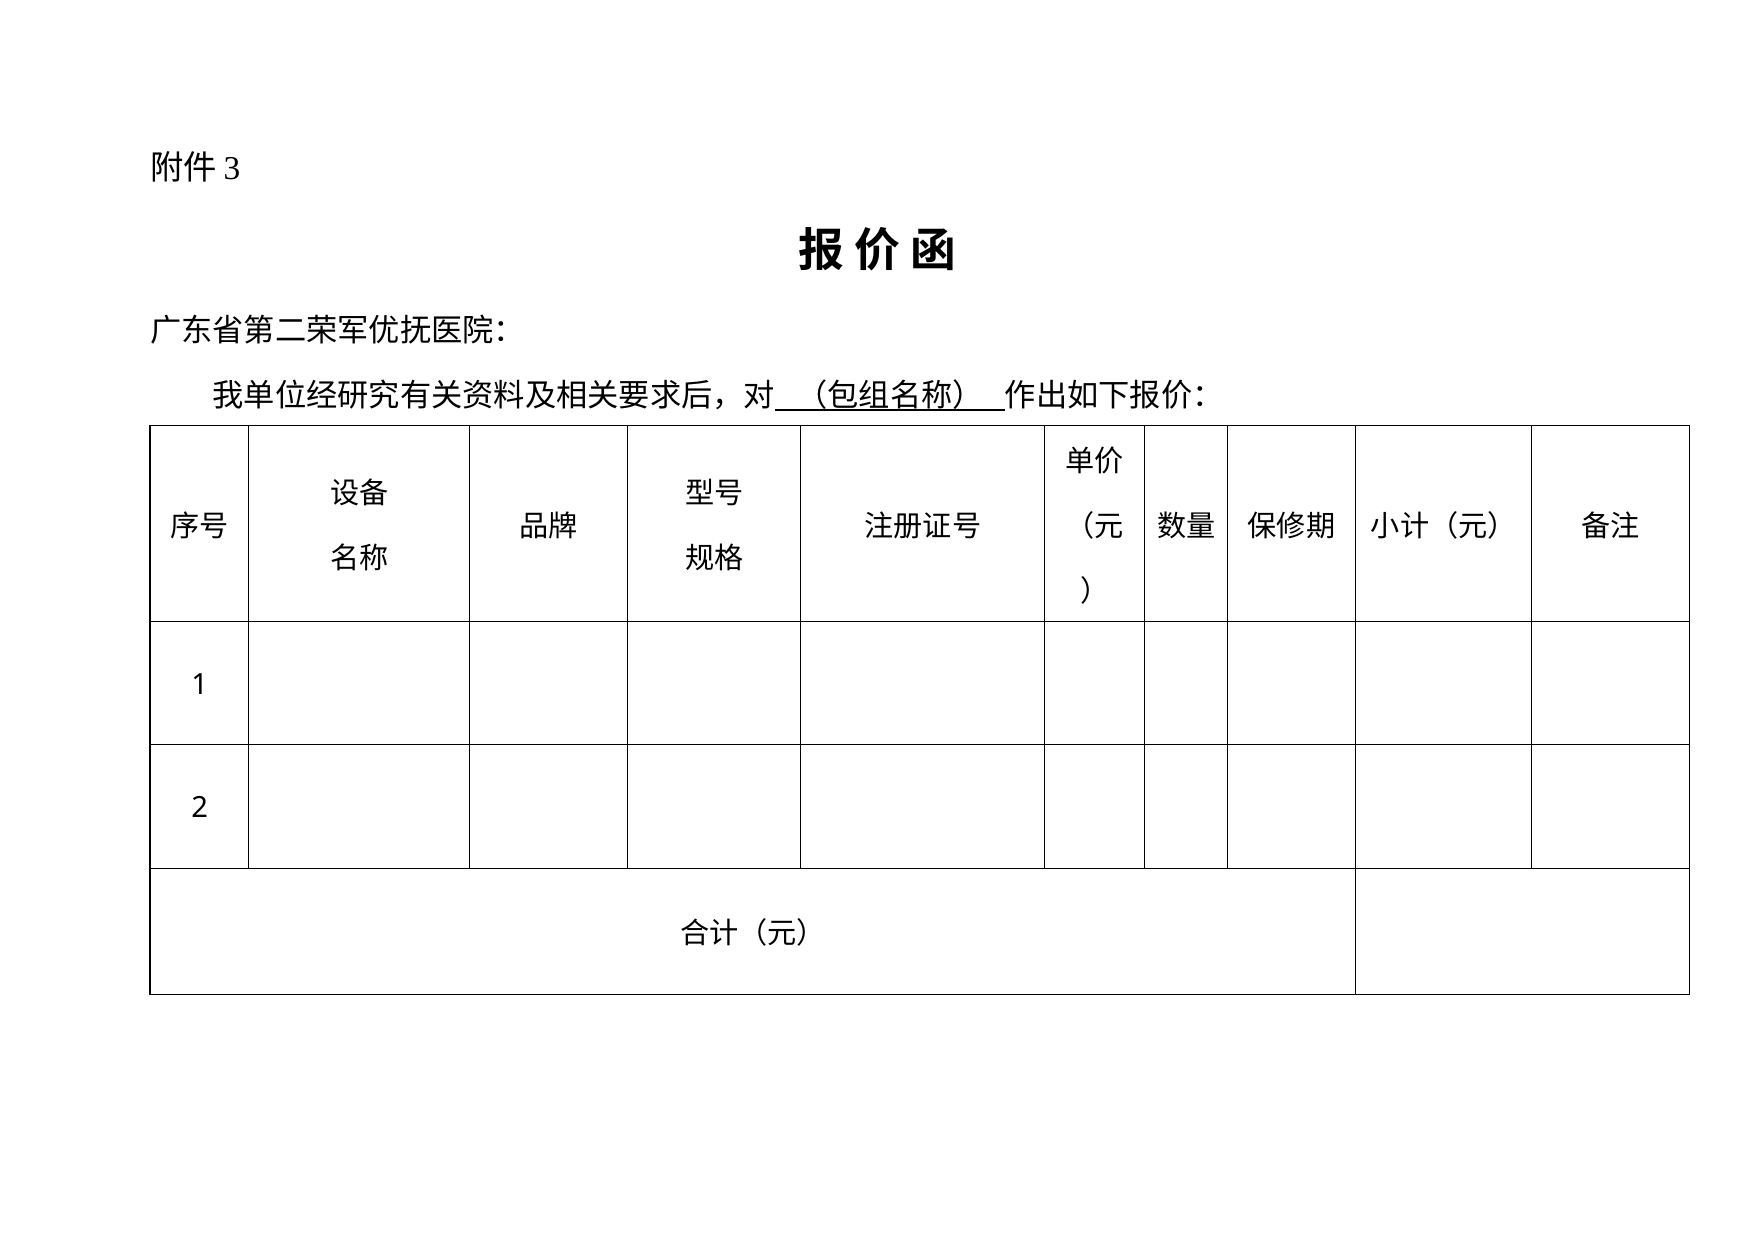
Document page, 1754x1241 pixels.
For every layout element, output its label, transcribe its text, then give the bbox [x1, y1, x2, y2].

table_header 小计（元） [1356, 426, 1531, 621]
table_header 设备 名称 [249, 426, 469, 621]
table_header 序号 [151, 426, 248, 621]
table_cell [1228, 745, 1355, 867]
table_cell [1228, 622, 1355, 744]
table_header 品牌 [470, 426, 627, 621]
table_cell [249, 745, 469, 867]
table_header 型号 规格 [628, 426, 800, 621]
table_cell [470, 622, 627, 744]
table_cell [628, 745, 800, 867]
table_header 注册证号 [801, 426, 1044, 621]
table_cell [1532, 745, 1689, 867]
table_cell [470, 745, 627, 867]
table_cell [1532, 622, 1689, 744]
table_cell [1145, 622, 1227, 744]
text 我单位经研究有关资料及相关要求后，对 （包组名称） 作出如下报价： [150, 360, 1604, 425]
table_cell [249, 622, 469, 744]
table_cell [628, 622, 800, 744]
table_cell [801, 745, 1044, 867]
text 附件3 [150, 133, 1604, 198]
table_cell [801, 622, 1044, 744]
table_cell 1 [151, 622, 248, 744]
table_header 单价（元） [1045, 426, 1144, 621]
text 报 价 函 [150, 198, 1604, 295]
table_cell [1045, 622, 1144, 744]
table_header 保修期 [1228, 426, 1355, 621]
table_cell [1356, 745, 1531, 867]
table_cell [1356, 869, 1689, 993]
table_cell 合计（元） [151, 869, 1355, 993]
table_header 数量 [1145, 426, 1227, 621]
table_cell [1356, 622, 1531, 744]
table_cell [1145, 745, 1227, 867]
text 广东省第二荣军优抚医院： [150, 295, 1604, 360]
table_header 备注 [1532, 426, 1689, 621]
table_cell [1045, 745, 1144, 867]
table_cell 2 [151, 745, 248, 867]
